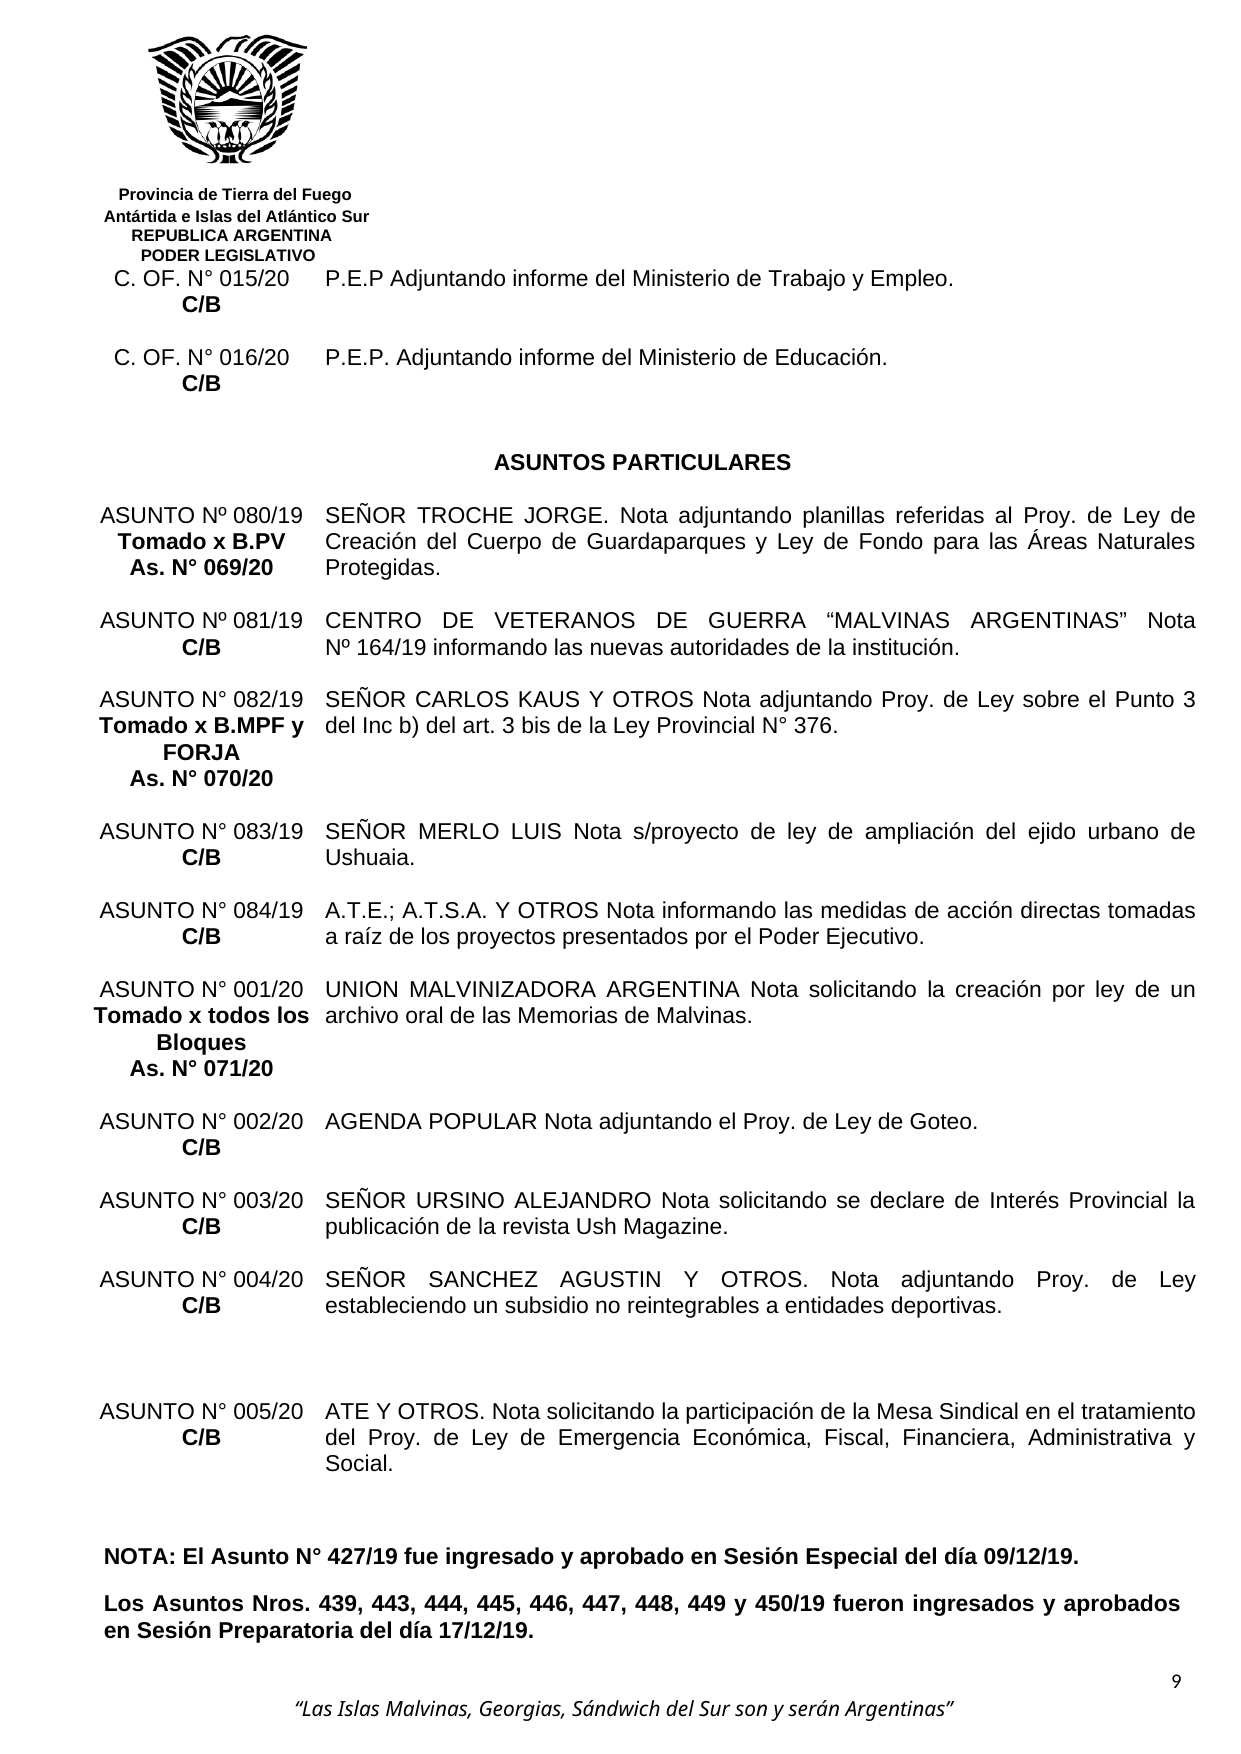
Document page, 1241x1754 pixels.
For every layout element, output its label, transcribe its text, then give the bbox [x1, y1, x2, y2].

table_cell ASUNTO N° 082/19 Tomado x B.MPF y FORJA As. N° 070/20 [89, 686, 314, 818]
table_cell C. OF. N° 016/20 C/B [89, 344, 314, 396]
table_cell UNION MALVINIZADORA ARGENTINA Nota solicitando la creación por ley de un archivo oral de las Memorias de Malvinas. [314, 976, 1211, 1108]
table_cell ATE Y OTROS. Nota solicitando la participación de la Mesa Sindical en el tratamiento del Proy. de Ley de Emergencia Económica, Fiscal, Financiera, Administrativa y Social. [314, 1398, 1211, 1503]
table_cell SEÑOR MERLO LUIS Nota s/proyecto de ley de ampliación del ejido urbano de Ushuaia. [314, 818, 1211, 897]
table_cell P.E.P. Adjuntando informe del Ministerio de Educación. [314, 344, 1211, 396]
table_cell ASUNTO N° 083/19 C/B [89, 818, 314, 897]
table_cell ASUNTO N° 001/20 Tomado x todos los Bloques As. N° 071/20 [89, 976, 314, 1108]
table_cell ASUNTO N° 084/19 C/B [89, 897, 314, 976]
text Los Asuntos Nros. 439, 443, 444, 445, 446, 447, 448, 449 y 450/19 fueron ingresados y aprobados en Sesión Preparatoria del día 17/12/19. [103, 1590, 1181, 1643]
table_cell SEÑOR URSINO ALEJANDRO Nota solicitando se declare de Interés Provincial la publicación de la revista Ush Magazine. [314, 1187, 1211, 1266]
table_cell ASUNTO N° 002/20 C/B [89, 1108, 314, 1187]
table_cell ASUNTO N° 005/20 C/B [89, 1398, 314, 1503]
table_cell SEÑOR SANCHEZ AGUSTIN Y OTROS. Nota adjuntando Proy. de Ley estableciendo un subsidio no reintegrables a entidades deportivas. [314, 1266, 1211, 1398]
table_cell SEÑOR CARLOS KAUS Y OTROS Nota adjuntando Proy. de Ley sobre el Punto 3 del Inc b) del art. 3 bis de la Ley Provincial N° 376. [314, 686, 1211, 818]
table_cell C. OF. N° 015/20 C/B [89, 265, 314, 343]
table_header SEÑOR TROCHE JORGE. Nota adjuntando planillas referidas al Proy. de Ley de Creación del Cuerpo de Guardaparques y Ley de Fondo para las Áreas Naturales Protegidas. [314, 502, 1211, 607]
text NOTA: El Asunto N° 427/19 fue ingresado y aprobado en Sesión Especial del día 09/12/19. [103, 1543, 1181, 1569]
table_cell ASUNTO N° 003/20 C/B [89, 1187, 314, 1266]
table_header ASUNTO Nº 080/19 Tomado x B.PV As. N° 069/20 [89, 502, 314, 607]
table_cell AGENDA POPULAR Nota adjuntando el Proy. de Ley de Goteo. [314, 1108, 1211, 1187]
text ASUNTOS PARTICULARES [103, 449, 1181, 475]
picture [124, 29, 331, 182]
table_cell ASUNTO Nº 081/19 C/B [89, 607, 314, 686]
table_cell CENTRO DE VETERANOS DE GUERRA “MALVINAS ARGENTINAS” Nota Nº 164/19 informando las nuevas autoridades de la institución. [314, 607, 1211, 686]
table_cell A.T.E.; A.T.S.A. Y OTROS Nota informando las medidas de acción directas tomadas a raíz de los proyectos presentados por el Poder Ejecutivo. [314, 897, 1211, 976]
table_cell P.E.P Adjuntando informe del Ministerio de Trabajo y Empleo. [314, 265, 1211, 343]
table_cell ASUNTO N° 004/20 C/B [89, 1266, 314, 1398]
